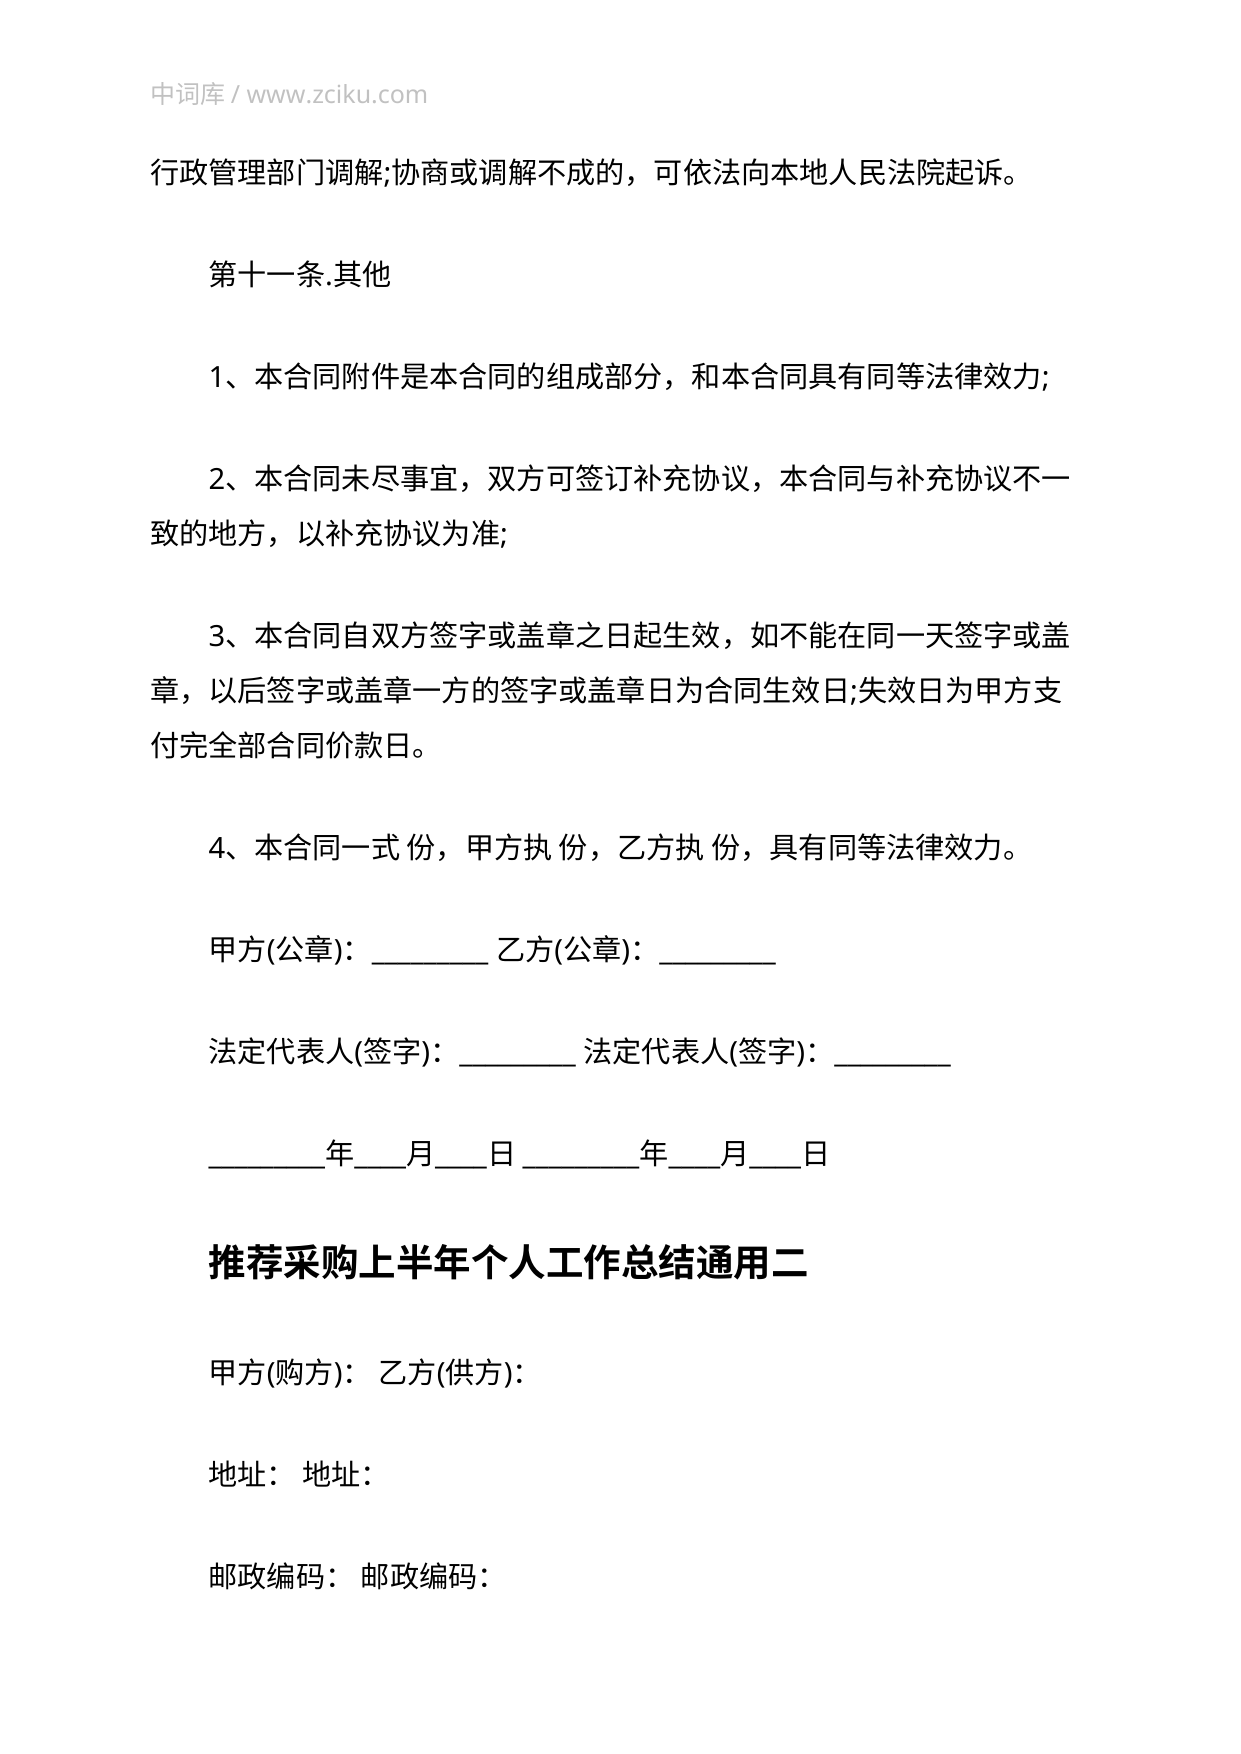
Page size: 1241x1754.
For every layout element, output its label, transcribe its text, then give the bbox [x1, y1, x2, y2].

text 1、本合同附件是本合同的组成部分，和本合同具有同等法律效力; [150, 354, 1090, 396]
text _________年____月____日 _________年____月____日 [150, 1131, 1090, 1173]
text 邮政编码： 邮政编码： [150, 1554, 1090, 1596]
text 2、本合同未尽事宜，双方可签订补充协议，本合同与补充协议不一致的地方，以补充协议为准; [150, 456, 1090, 553]
text 甲方(公章)：_________ 乙方(公章)：_________ [150, 927, 1090, 969]
text 第十一条.其他 [150, 252, 1090, 294]
text 3、本合同自双方签字或盖章之日起生效，如不能在同一天签字或盖章，以后签字或盖章一方的签字或盖章日为合同生效日;失效日为甲方支付完全部合同价款日。 [150, 613, 1090, 765]
text 4、本合同一式 份，甲方执 份，乙方执 份，具有同等法律效力。 [150, 825, 1090, 867]
text 甲方(购方)： 乙方(供方)： [150, 1350, 1090, 1392]
text 法定代表人(签字)：_________ 法定代表人(签字)：_________ [150, 1029, 1090, 1071]
text 推荐采购上半年个人工作总结通用二 [150, 1233, 1090, 1287]
text 地址： 地址： [150, 1452, 1090, 1494]
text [150, 150, 1090, 192]
